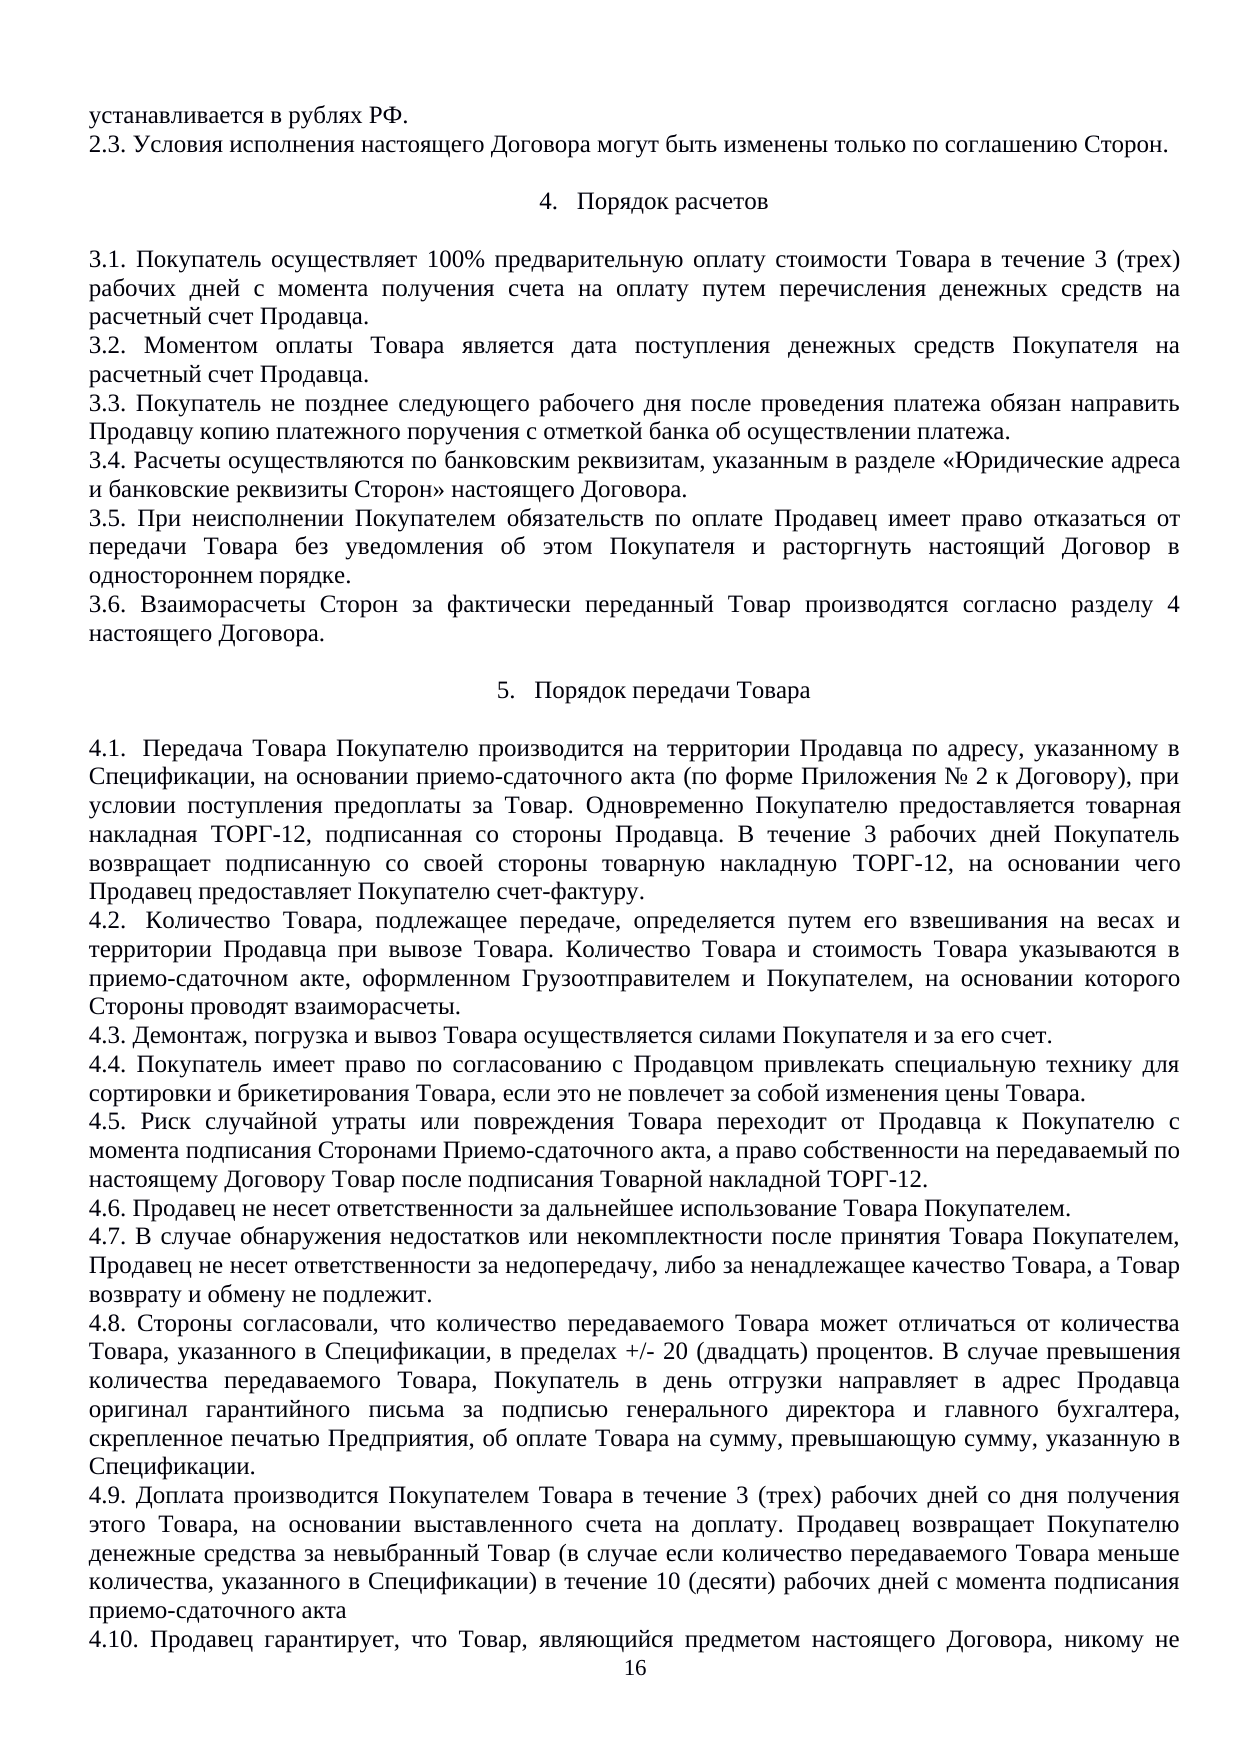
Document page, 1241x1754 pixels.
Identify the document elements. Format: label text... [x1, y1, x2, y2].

list Порядок передачи Товара [126, 675, 1181, 704]
text 4.5. Риск случайной утраты или повреждения Товара переходит от Продавца к Покупателю с момента подписания Сторонами Приемо-сдаточного акта, а право собственности на передаваемый по настоящему Договору Товар после подписания Товарной накладной ТОРГ-12. [89, 1106, 1181, 1193]
text 3.6. Взаиморасчеты Сторон за фактически переданный Товар производятся согласно разделу 4 настоящего Договора. [89, 589, 1181, 646]
text 4.4. Покупатель имеет право по согласованию с Продавцом привлекать специальную технику для сортировки и брикетирования Товара, если это не повлечет за собой изменения цены Товара. [89, 1049, 1181, 1106]
text 3.2. Моментом оплаты Товара является дата поступления денежных средств Покупателя на расчетный счет Продавца. [89, 330, 1181, 388]
list Порядок расчетов [126, 186, 1181, 215]
text 3.1. Покупатель осуществляет 100% предварительную оплату стоимости Товара в течение 3 (трех) рабочих дней с момента получения счета на оплату путем перечисления денежных средств на расчетный счет Продавца. [89, 244, 1181, 330]
text 4.8. Стороны согласовали, что количество передаваемого Товара может отличаться от количества Товара, указанного в Спецификации, в пределах +/- 20 (двадцать) процентов. В случае превышения количества передаваемого Товара, Покупатель в день отгрузки направляет в адрес Продавца оригинал гарантийного письма за подписью генерального директора и главного бухгалтера, скрепленное печатью Предприятия, об оплате Товара на сумму, превышающую сумму, указанную в Спецификации. [89, 1308, 1181, 1480]
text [89, 1624, 1181, 1653]
text 3.5. При неисполнении Покупателем обязательств по оплате Продавец имеет право отказаться от передачи Товара без уведомления об этом Покупателя и расторгнуть настоящий Договор в одностороннем порядке. [89, 503, 1181, 589]
text 3.3. Покупатель не позднее следующего рабочего дня после проведения платежа обязан направить Продавцу копию платежного поручения с отметкой банка об осуществлении платежа. [89, 388, 1181, 445]
text 4.9. Доплата производится Покупателем Товара в течение 3 (трех) рабочих дней со дня получения этого Товара, на основании выставленного счета на доплату. Продавец возвращает Покупателю денежные средства за невыбранный Товар (в случае если количество передаваемого Товара меньше количества, указанного в Спецификации) в течение 10 (десяти) рабочих дней с момента подписания приемо-сдаточного акта [89, 1480, 1181, 1624]
text 2.3. Условия исполнения настоящего Договора могут быть изменены только по соглашению Сторон. [89, 129, 1181, 158]
text 4.7. В случае обнаружения недостатков или некомплектности после принятия Товара Покупателем, Продавец не несет ответственности за недопередачу, либо за ненадлежащее качество Товара, а Товар возврату и обмену не подлежит. [89, 1221, 1181, 1308]
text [89, 100, 1181, 129]
text 3.4. Расчеты осуществляются по банковским реквизитам, указанным в разделе «Юридические адреса и банковские реквизиты Сторон» настоящего Договора. [89, 445, 1181, 503]
text 4.6. Продавец не несет ответственности за дальнейшее использование Товара Покупателем. [89, 1193, 1181, 1221]
list Количество Товара, подлежащее передаче, определяется путем его взвешивания на весах и территории Продавца при вывозе Товара. Количество Товара и стоимость Товара указываются в приемо-сдаточном акте, оформленном Грузоотправителем и Покупателем, на основании которого Стороны проводят взаиморасчеты. [89, 905, 1181, 1020]
list Передача Товара Покупателю производится на территории Продавца по адресу, указанному в Спецификации, на основании приемо-сдаточного акта (по форме Приложения № 2 к Договору), при условии поступления предоплаты за Товар. Одновременно Покупателю предоставляется товарная накладная ТОРГ-12, подписанная со стороны Продавца. В течение 3 рабочих дней Покупатель возвращает подписанную со своей стороны товарную накладную ТОРГ-12, на основании чего Продавец предоставляет Покупателю счет-фактуру. [89, 733, 1181, 905]
text 4.3. Демонтаж, погрузка и вывоз Товара осуществляется силами Покупателя и за его счет. [89, 1020, 1181, 1049]
